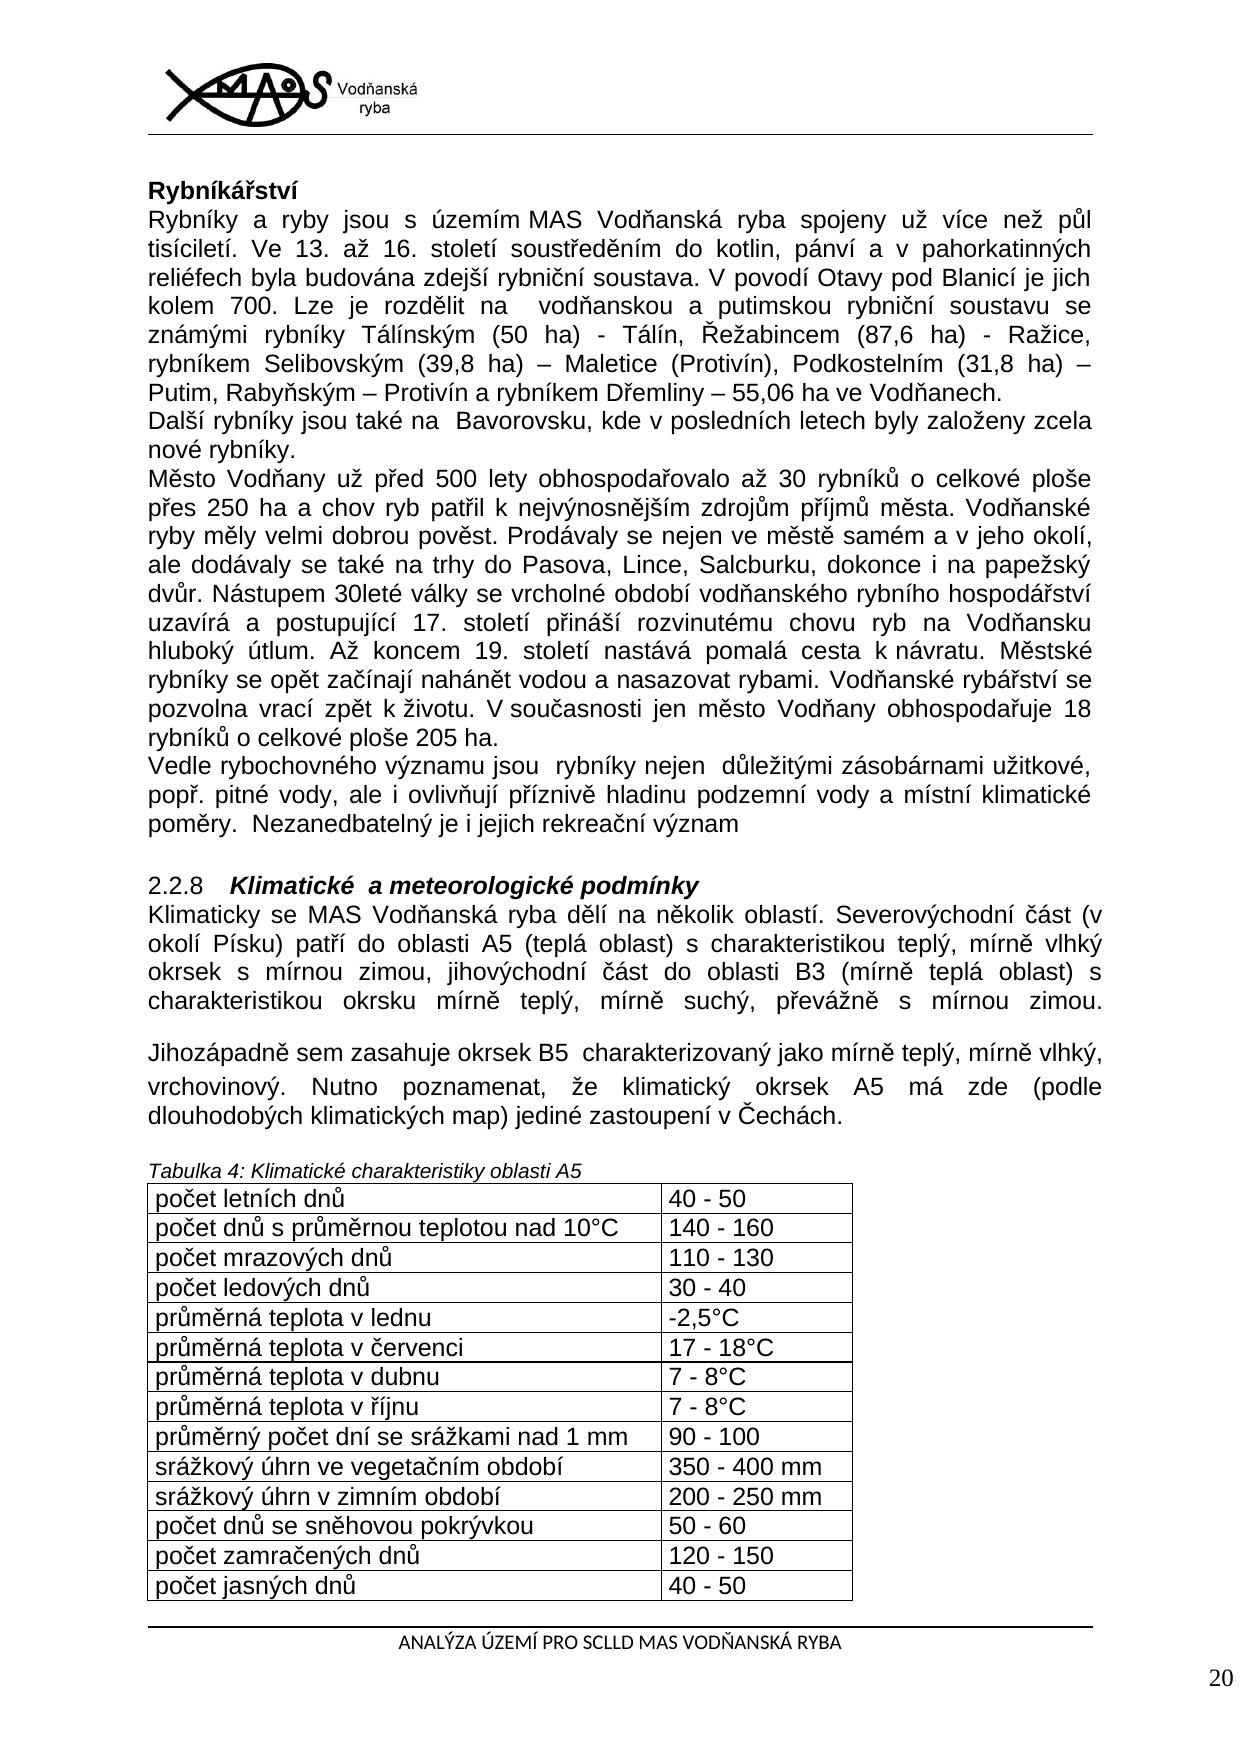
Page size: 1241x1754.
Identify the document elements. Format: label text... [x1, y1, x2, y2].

text Klimaticky se MAS Vodňanská ryba dělí na několik oblastí. Severovýchodní část (v okolí Písku) patří do oblasti A5 (teplá oblast) s charakteristikou teplý, mírně vlhký okrsek s mírnou zimou, jihovýchodní část do oblasti B3 (mírně teplá oblast) s charakteristikou okrsku mírně teplý, mírně suchý, převážně s mírnou zimou. Jihozápadně sem zasahuje okrsek B5 charakterizovaný jako mírně teplý, mírně vlhký, vrchovinový. Nutno poznat, že klimatický okrsek A5 má zde (podle dlouhodobých klimatických map) jediné zastoupení v Čechách. [148, 900, 1104, 1130]
table_cell počet jasných dnů [148, 1571, 661, 1600]
table_header počet letních dnů [148, 1184, 661, 1212]
table_cell 140 - 160 [662, 1214, 852, 1242]
table_cell -2,5°C [662, 1303, 852, 1332]
table_cell 30 - 40 [662, 1273, 852, 1302]
table_cell průměrný počet dní se srážkami nad 1 mm [148, 1422, 661, 1451]
table_cell průměrná teplota v dubnu [148, 1363, 661, 1391]
table_cell průměrná teplota v říjnu [148, 1392, 661, 1421]
table_header 40 - 50 [662, 1184, 852, 1212]
text Rybníky a ryby jsou s územím MAS Vodňanská ryba spojeny už více než půl tisíciletí. Ve 13. až 16. století soustředěním do kotlin, pánví a v pahorkatinných reliéfech byla budována zdejší rybniční soustava. V povodí Otavy pod Blanicí je jich kolem 700. Lze je rozdělit na vodňanskou a putimskou rybniční soustavu se známými rybníky Tálínským (50 ha) - Tálín, Řežabincem (87,6 ha) - Ražice, rybníkem Selibovským (39,8 ha) – Maletice (Protivín), Podkostelním (31,8 ha) – Putim, Rabyňským – Protivín a rybníkem Dřemliny – 55,06 ha ve Vodňanech. [148, 205, 1093, 406]
table_cell 50 - 60 [662, 1511, 852, 1540]
table_cell 17 - 18°C [662, 1333, 852, 1361]
table_cell 90 - 100 [662, 1422, 852, 1451]
table_cell počet ledových dnů [148, 1273, 661, 1302]
table_cell 200 - 250 mm [662, 1482, 852, 1510]
text Další rybníky jsou také na Bavorovsku, kde v posledních letech byly založeny zcela nové rybníky. [148, 406, 1093, 464]
picture [165, 63, 417, 127]
table_cell 7 - 8°C [662, 1392, 852, 1421]
table_cell počet dnů se sněhovou pokrývkou [148, 1511, 661, 1540]
table_cell počet dnů s průměrnou teplotou nad 10°C [148, 1214, 661, 1242]
table_cell 110 - 130 [662, 1243, 852, 1272]
text Vedle rybochovného významu jsou rybníky nejen důležitými zásobárnami užitkové, popř. pitné vody, ale i ovlivňují příznivě hladinu podzemní vody a místní klimatické poměry. Nezanedbatelný je i jejich rekreační význam [148, 751, 1093, 838]
table_cell průměrná teplota v lednu [148, 1303, 661, 1332]
table_cell 7 - 8°C [662, 1363, 852, 1391]
table_cell srážkový úhrn v zimním období [148, 1482, 661, 1510]
table_cell 350 - 400 mm [662, 1452, 852, 1481]
table_cell 40 - 50 [662, 1571, 852, 1600]
table_cell 120 - 150 [662, 1541, 852, 1570]
text Rybníkářství [148, 176, 1093, 205]
subtitle Klimatické a meteorologické podmínky [148, 871, 1093, 900]
table_cell průměrná teplota v červenci [148, 1333, 661, 1361]
table_cell počet mrazových dnů [148, 1243, 661, 1272]
table_cell počet zamračených dnů [148, 1541, 661, 1570]
table_cell srážkový úhrn ve vegetačním období [148, 1452, 661, 1481]
text Město Vodňany už před 500 lety obhospodařovalo až 30 rybníků o celkové ploše přes 250 ha a chov ryb patřil k nejvýnosnějším zdrojům příjmů města. Vodňanské ryby měly velmi dobrou pověst. Prodávaly se nejen ve městě samém a v jeho okolí, ale dodávaly se také na trhy do Pasova, Lince, Salcburku, dokonce i na papežský dvůr. Nástupem 30leté války se vrcholné období vodňanského rybního hospodářství uzavírá a postupující 17. století přináší rozvinutému chovu ryb na Vodňansku hluboký útlum. Až koncem 19. století nastává pomalá cesta k návratu. Městské rybníky se opět začínají nahánět vodou a nasazovat rybami. Vodňanské rybářství se pozvolna vrací zpět k životu. V současnosti jen město Vodňany obhospodařuje 18 rybníků o celkové ploše 205 ha. [148, 464, 1093, 751]
